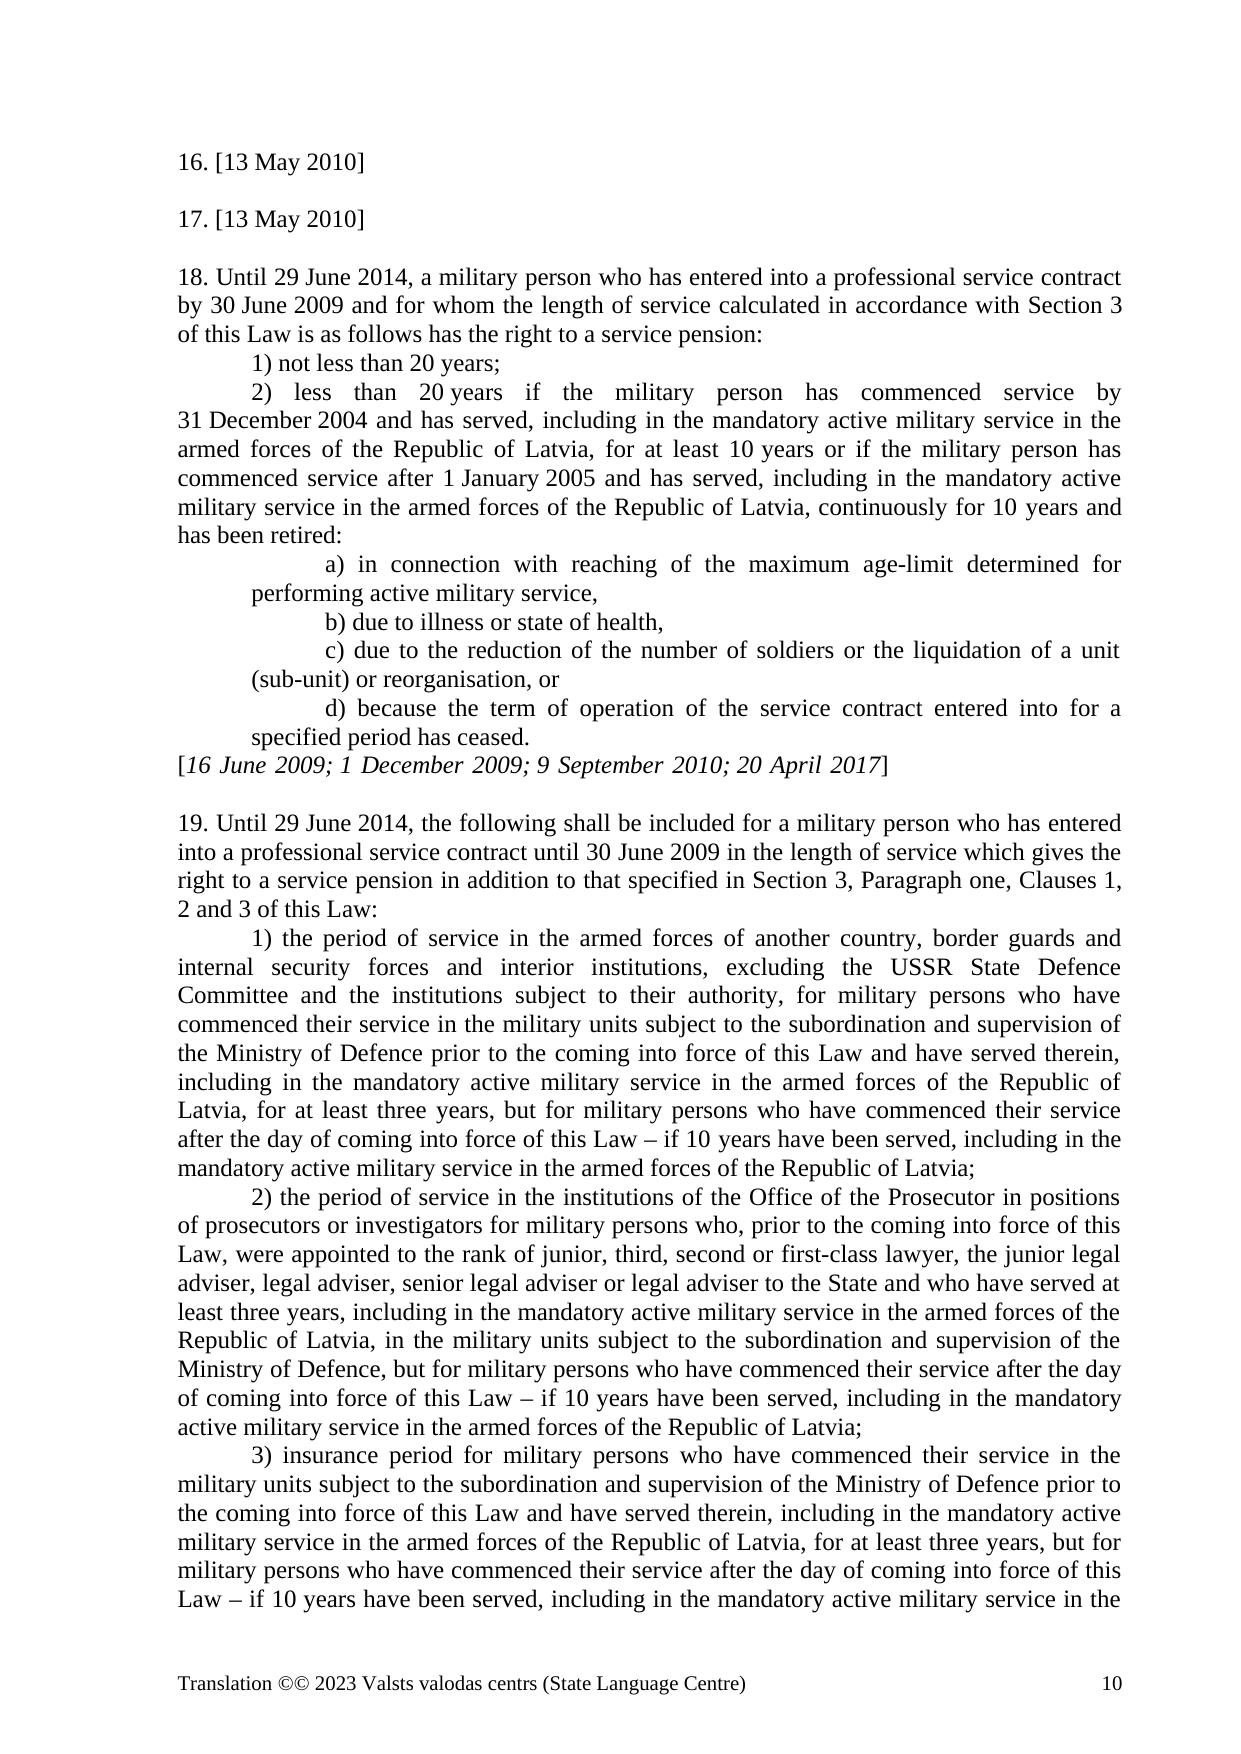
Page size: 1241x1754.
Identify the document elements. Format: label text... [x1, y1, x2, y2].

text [177, 1441, 1122, 1613]
text 17. [13 May 2010] [177, 204, 1122, 233]
text b) due to illness or state of health, [251, 607, 1122, 636]
text a) in connection with reaching of the maximum age-limit determined for performing active military service, [251, 549, 1122, 607]
text 1) not less than 20 years; [177, 348, 1122, 377]
text 1) the period of service in the armed forces of another country, border guards and internal security forces and interior institutions, excluding the USSR State Defence Committee and the institutions subject to their authority, for military persons who have commenced their service in the military units subject to the subordination and supervision of the Ministry of Defence prior to the coming into force of this Law and have served therein, including in the mandatory active military service in the armed forces of the Republic of Latvia, for at least three years, but for military persons who have commenced their service after the day of coming into force of this Law – if 10 years have been served, including in the mandatory active military service in the armed forces of the Republic of Latvia; [177, 923, 1122, 1182]
text 16. [13 May 2010] [177, 147, 1122, 176]
text 19. Until 29 June 2014, the following shall be included for a military person who has entered into a professional service contract until 30 June 2009 in the length of service which gives the right to a service pension in addition to that specified in Section 3, Paragraph one, Clauses 1, 2 and 3 of this Law: [177, 808, 1122, 923]
text 18. Until 29 June 2014, a military person who has entered into a professional service contract by 30 June 2009 and for whom the length of service calculated in accordance with Section 3 of this Law is as follows has the right to a service pension: [177, 262, 1122, 348]
text 2) the period of service in the institutions of the Office of the Prosecutor in positions of prosecutors or investigators for military persons who, prior to the coming into force of this Law, were appointed to the rank of junior, third, second or first-class lawyer, the junior legal adviser, legal adviser, senior legal adviser or legal adviser to the State and who have served at least three years, including in the mandatory active military service in the armed forces of the Republic of Latvia, in the military units subject to the subordination and supervision of the Ministry of Defence, but for military persons who have commenced their service after the day of coming into force of this Law – if 10 years have been served, including in the mandatory active military service in the armed forces of the Republic of Latvia; [177, 1182, 1122, 1441]
text d) because the term of operation of the service contract entered into for a specified period has ceased. [251, 693, 1122, 751]
text [16 June 2009; 1 December 2009; 9 September 2010; 20 April 2017] [177, 751, 1122, 779]
text c) due to the reduction of the number of soldiers or the liquidation of a unit (sub-unit) or reorganisation, or [251, 636, 1122, 693]
text 2) less than 20 years if the military person has commenced service by 31 December 2004 and has served, including in the mandatory active military service in the armed forces of the Republic of Latvia, for at least 10 years or if the military person has commenced service after 1 January 2005 and has served, including in the mandatory active military service in the armed forces of the Republic of Latvia, continuously for 10 years and has been retired: [177, 377, 1122, 549]
